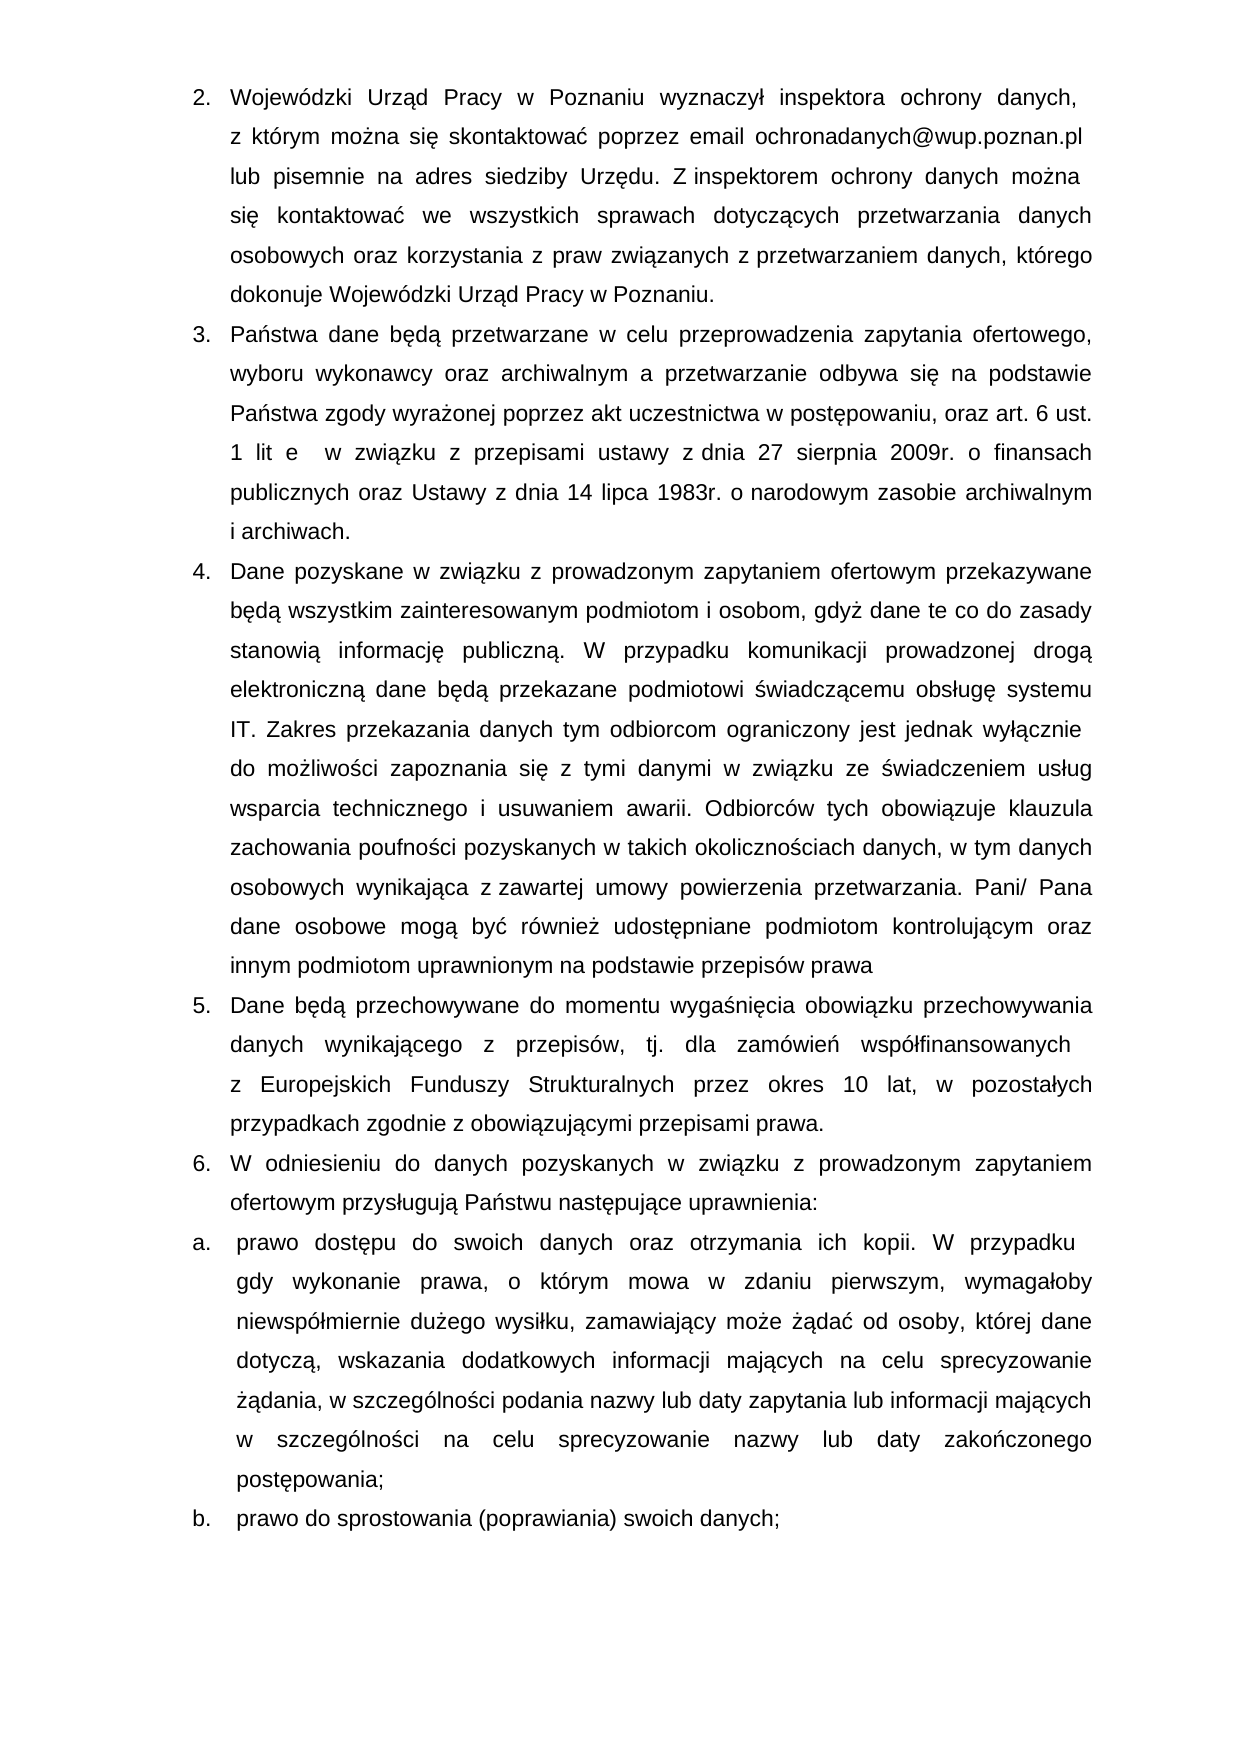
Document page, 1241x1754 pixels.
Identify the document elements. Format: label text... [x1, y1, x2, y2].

list prawo do sprostowania (poprawiania) swoich danych; [192, 1505, 1093, 1531]
list Państwa dane będą przetwarzane w celu przeprowadzenia zapytania ofertowego, wyboru wykonawcy oraz archiwalnym a przetwarzanie odbywa się na podstawie Państwa zgody wyrażonej poprzez akt uczestnictwa w postępowaniu, oraz art. 6 ust. 1 lit e w związku z przepisami ustawy z dnia 27 sierpnia 2009r. o finansach publicznych oraz Ustawy z dnia 14 lipca 1983r. o narodowym zasobie archiwalnym i archiwach. [192, 321, 1093, 544]
list Wojewódzki Urząd Pracy w Poznaniu wyznaczył inspektora ochrony danych, z którym można się skontaktować poprzez email ochronadanych@wup.poznan.pl lub pisemnie na adres siedziby Urzędu. Z inspektorem ochrony danych można się kontaktować we wszystkich sprawach dotyczących przetwarzania danych osobowych oraz korzystania z praw związanych z przetwarzaniem danych, którego dokonuje Wojewódzki Urząd Pracy w Poznaniu. [192, 84, 1093, 308]
list Dane będą przechowywane do momentu wygaśnięcia obowiązku przechowywania danych wynikającego z przepisów, tj. dla zamówień współfinansowanych z Europejskich Funduszy Strukturalnych przez okres 10 lat, w pozostałych przypadkach zgodnie z obowiązującymi przepisami prawa. [192, 992, 1093, 1137]
list W odniesieniu do danych pozyskanych w związku z prowadzonym zapytaniem ofertowym przysługują Państwu następujące uprawnienia: [192, 1150, 1093, 1216]
list prawo dostępu do swoich danych oraz otrzymania ich kopii. W przypadku gdy wykonanie prawa, o którym mowa w zdaniu pierwszym, wymagałoby niewspółmiernie dużego wysiłku, zamawiający może żądać od osoby, której dane dotyczą, wskazania dodatkowych informacji mających na celu sprecyzowanie żądania, w szczególności podania nazwy lub daty zapytania lub informacji mających w szczególności na celu sprecyzowanie nazwy lub daty zakończonego postępowania; [192, 1229, 1093, 1492]
list Dane pozyskane w związku z prowadzonym zapytaniem ofertowym przekazywane będą wszystkim zainteresowanym podmiotom i osobom, gdyż dane te co do zasady stanowią informację publiczną. W przypadku komunikacji prowadzonej drogą elektroniczną dane będą przekazane podmiotowi świadczącemu obsługę systemu IT. Zakres przekazania danych tym odbiorcom ograniczony jest jednak wyłącznie do możliwości zapoznania się z tymi danymi w związku ze świadczeniem usług wsparcia technicznego i usuwaniem awarii. Odbiorców tych obowiązuje klauzula zachowania poufności pozyskanych w takich okolicznościach danych, w tym danych osobowych wynikająca z zawartej umowy powierzenia przetwarzania. Pani/ Pana dane osobowe mogą być również udostępniane podmiotom kontrolującym oraz innym podmiotom uprawnionym na podstawie przepisów prawa [192, 558, 1093, 979]
